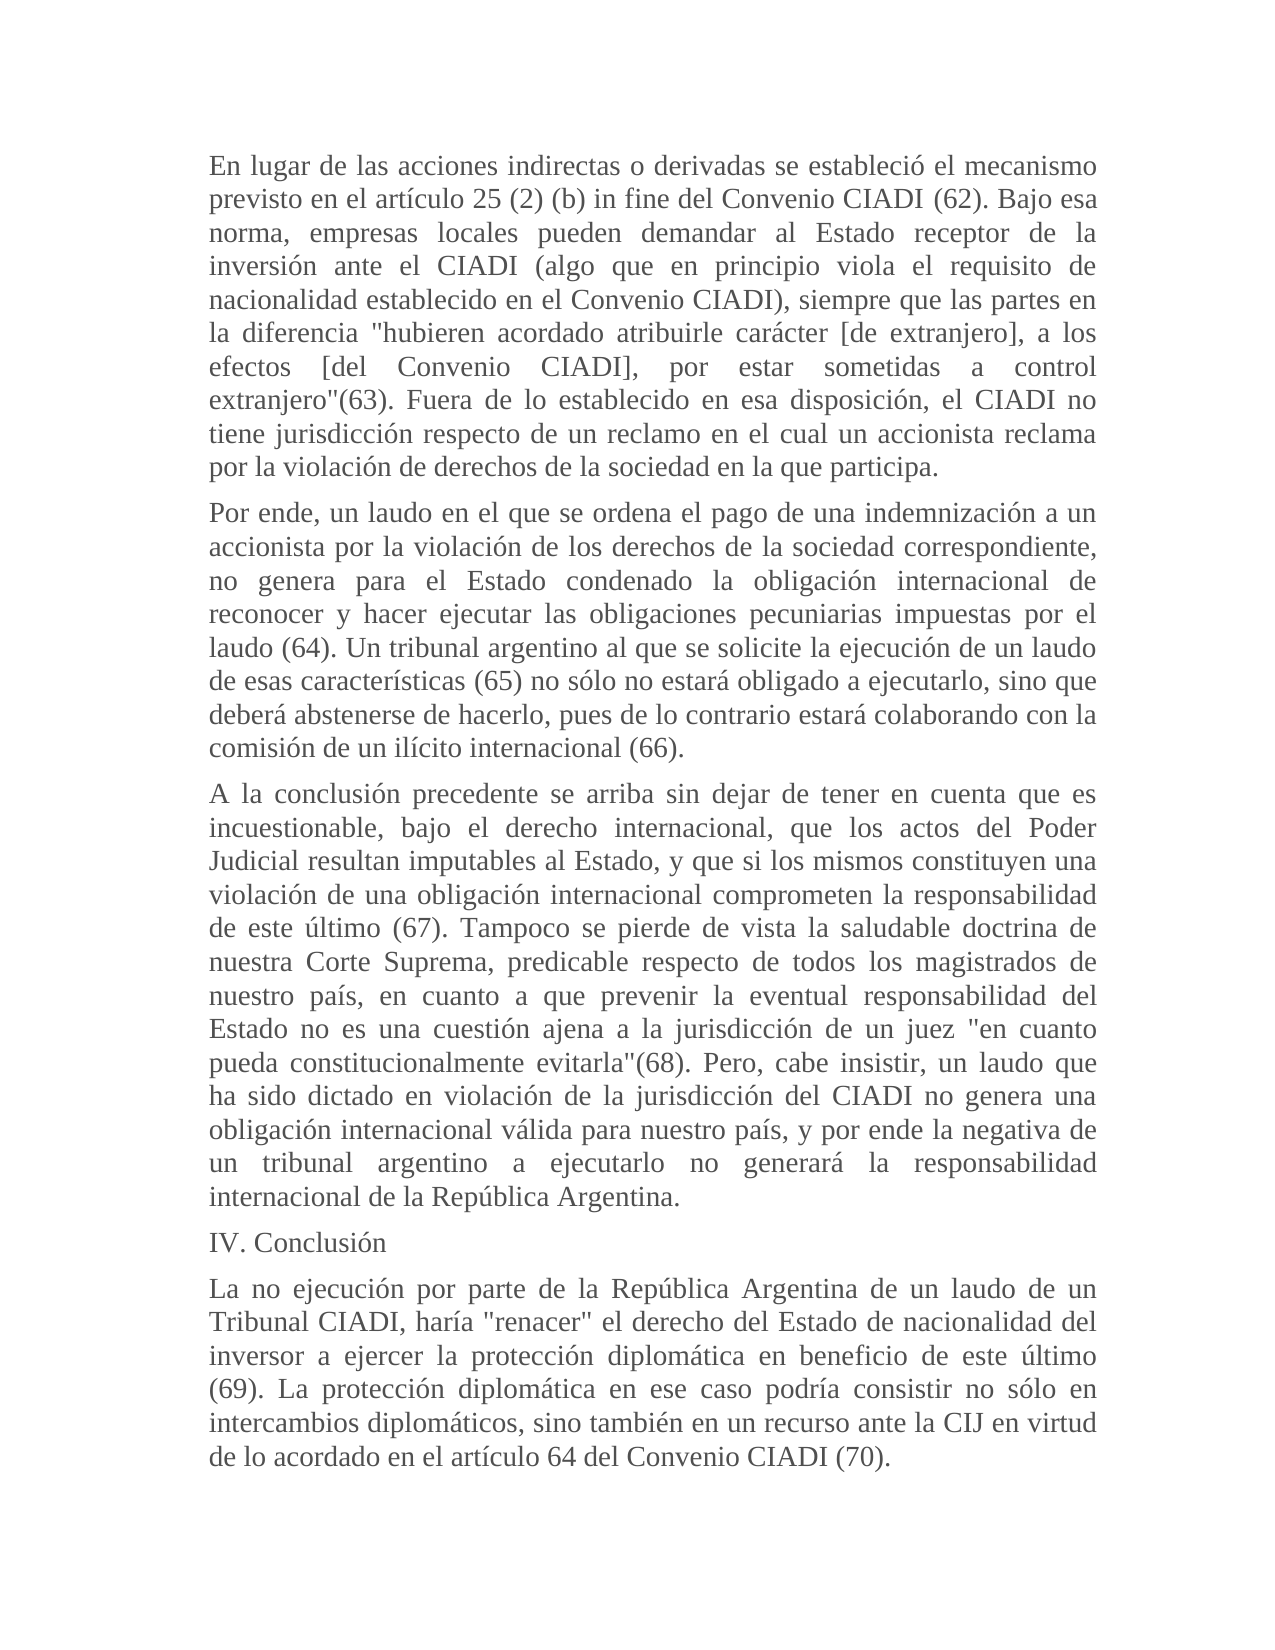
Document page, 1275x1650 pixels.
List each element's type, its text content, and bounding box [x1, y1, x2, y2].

text Por ende, un laudo en el que se ordena el pago de una indemnización a un accionista por la violación de los derechos de la sociedad correspondiente, no genera para el Estado condenado la obligación internacional de reconocer y hacer ejecutar las obligaciones pecuniarias impuestas por el laudo (64). Un tribunal argentino al que se solicite la ejecución de un laudo de esas características (65) no sólo no estará obligado a ejecutarlo, sino que deberá abstenerse de hacerlo, pues de lo contrario estará colaborando con la comisión de un ilícito internacional (66). [208, 496, 1098, 764]
text A la conclusión precedente se arriba sin dejar de tener en cuenta que es incuestionable, bajo el derecho internacional, que los actos del Poder Judicial resultan imputables al Estado, y que si los mismos constituyen una violación de una obligación internacional comprometen la responsabilidad de este último (67). Tampoco se pierde de vista la saludable doctrina de nuestra Corte Suprema, predicable respecto de todos los magistrados de nuestro país, en cuanto a que prevenir la eventual responsabilidad del Estado no es una cuestión ajena a la jurisdicción de un juez "en cuanto pueda constitucionalmente evitarla"(68). Pero, cabe insistir, un laudo que ha sido dictado en violación de la jurisdicción del CIADI no genera una obligación internacional válida para nuestro país, y por ende la negativa de un tribunal argentino a ejecutarlo no generará la responsabilidad internacional de la República Argentina. [208, 776, 1098, 1212]
text En lugar de las acciones indirectas o derivadas se estableció el mecanismo previsto en el artículo 25 (2) (b) in fine del Convenio CIADI (62). Bajo esa norma, empresas locales pueden demandar al Estado receptor de la inversión ante el CIADI (algo que en principio viola el requisito de nacionalidad establecido en el Convenio CIADI), siempre que las partes en la diferencia "hubieren acordado atribuirle carácter [de extranjero], a los efectos [del Convenio CIADI], por estar sometidas a control extranjero"(63). Fuera de lo establecido en esa disposición, el CIADI no tiene jurisdicción respecto de un reclamo en el cual un accionista reclama por la violación de derechos de la sociedad en la que participa. [208, 148, 1098, 483]
text IV. Conclusión [208, 1225, 1098, 1258]
text La no ejecución por parte de la República Argentina de un laudo de un Tribunal CIADI, haría "renacer" el derecho del Estado de nacionalidad del inversor a ejercer la protección diplomática en beneficio de este último (69). La protección diplomática en ese caso podría consistir no sólo en intercambios diplomáticos, sino también en un recurso ante la CIJ en virtud de lo acordado en el artículo 64 del Convenio CIADI (70). [208, 1271, 1098, 1472]
